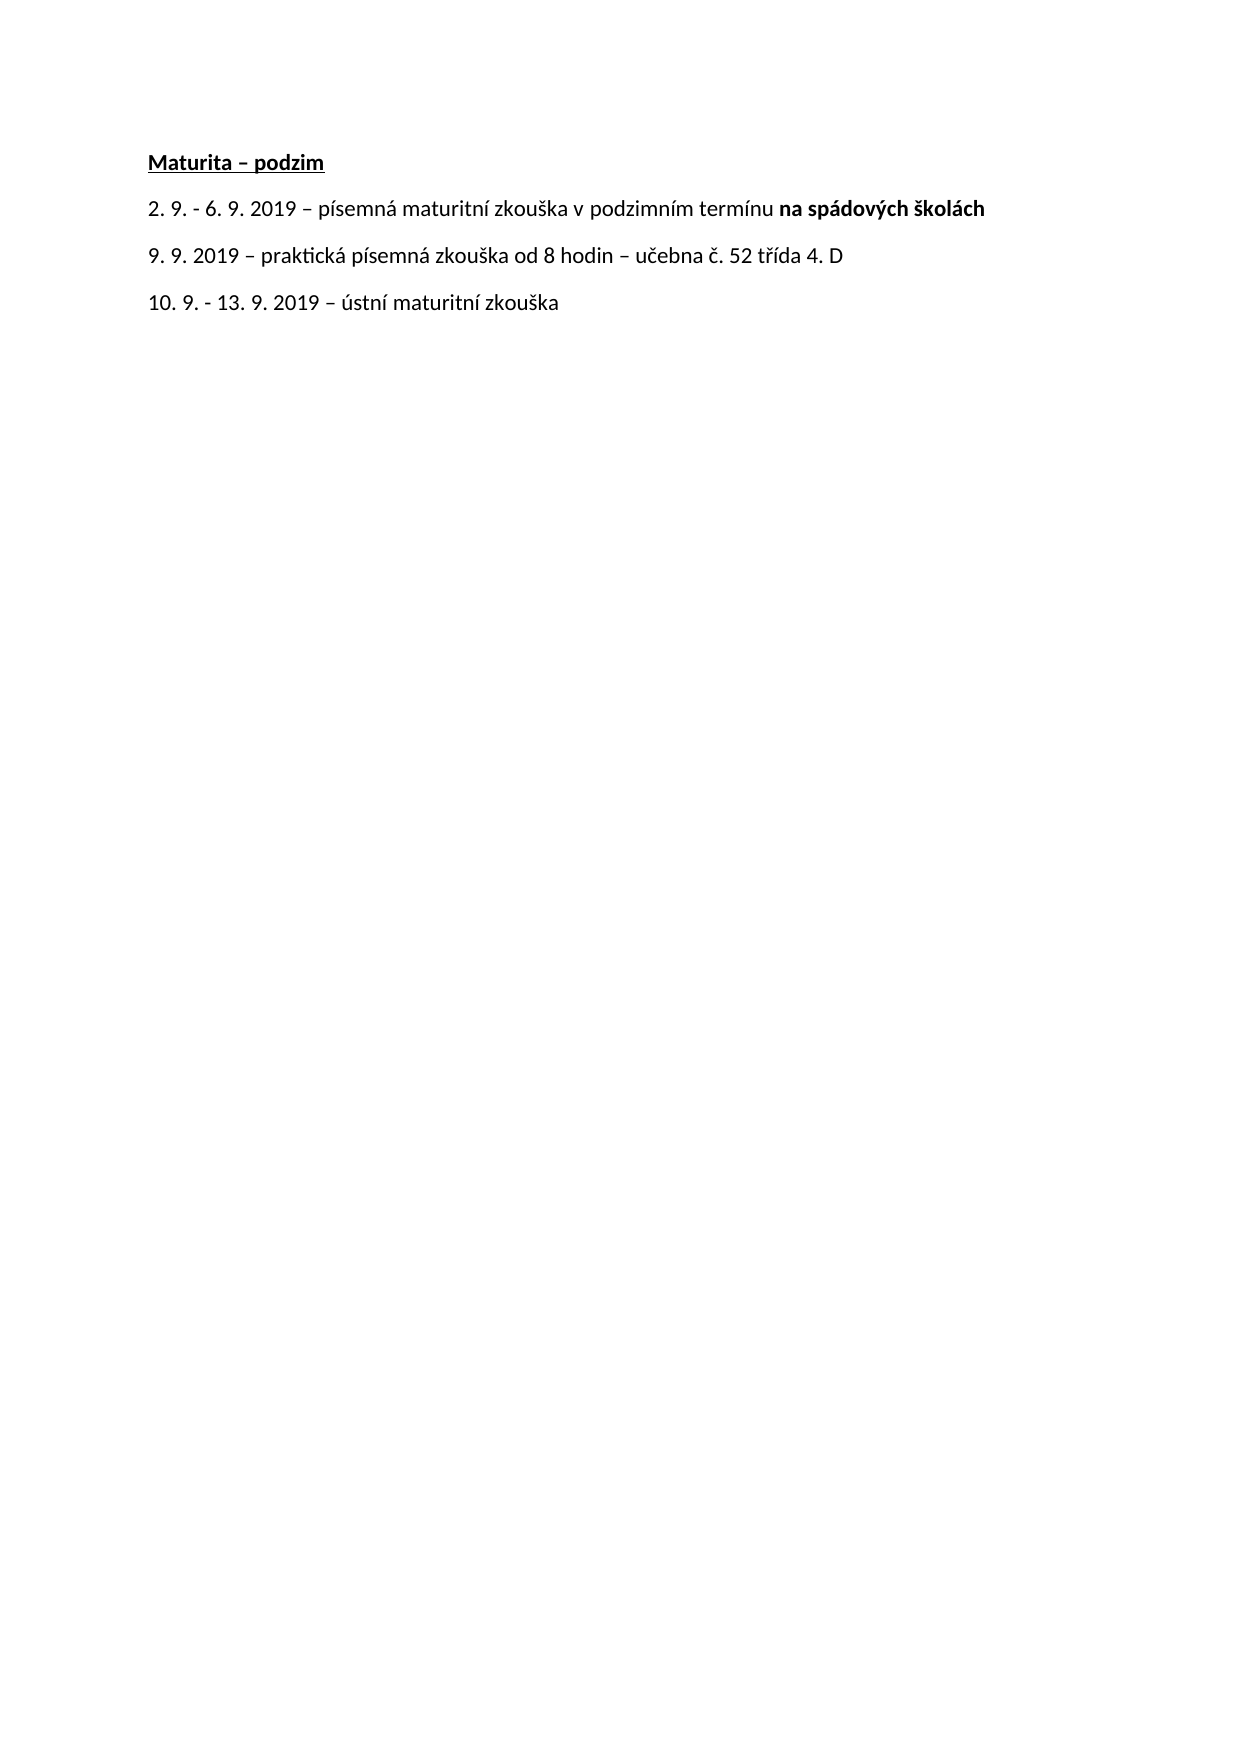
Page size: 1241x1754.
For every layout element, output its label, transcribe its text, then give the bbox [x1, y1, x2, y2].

text 9. 9. 2019 – praktická písemná zkouška od 8 hodin – učebna č. 52 třída 4. D [148, 241, 1093, 269]
text Maturita – podzim [148, 148, 1093, 176]
text 2. 9. - 6. 9. 2019 – písemná maturitní zkouška v podzimním termínu na spádových školách [148, 194, 1093, 222]
text 10. 9. - 13. 9. 2019 – ústní maturitní zkouška [148, 288, 1093, 316]
